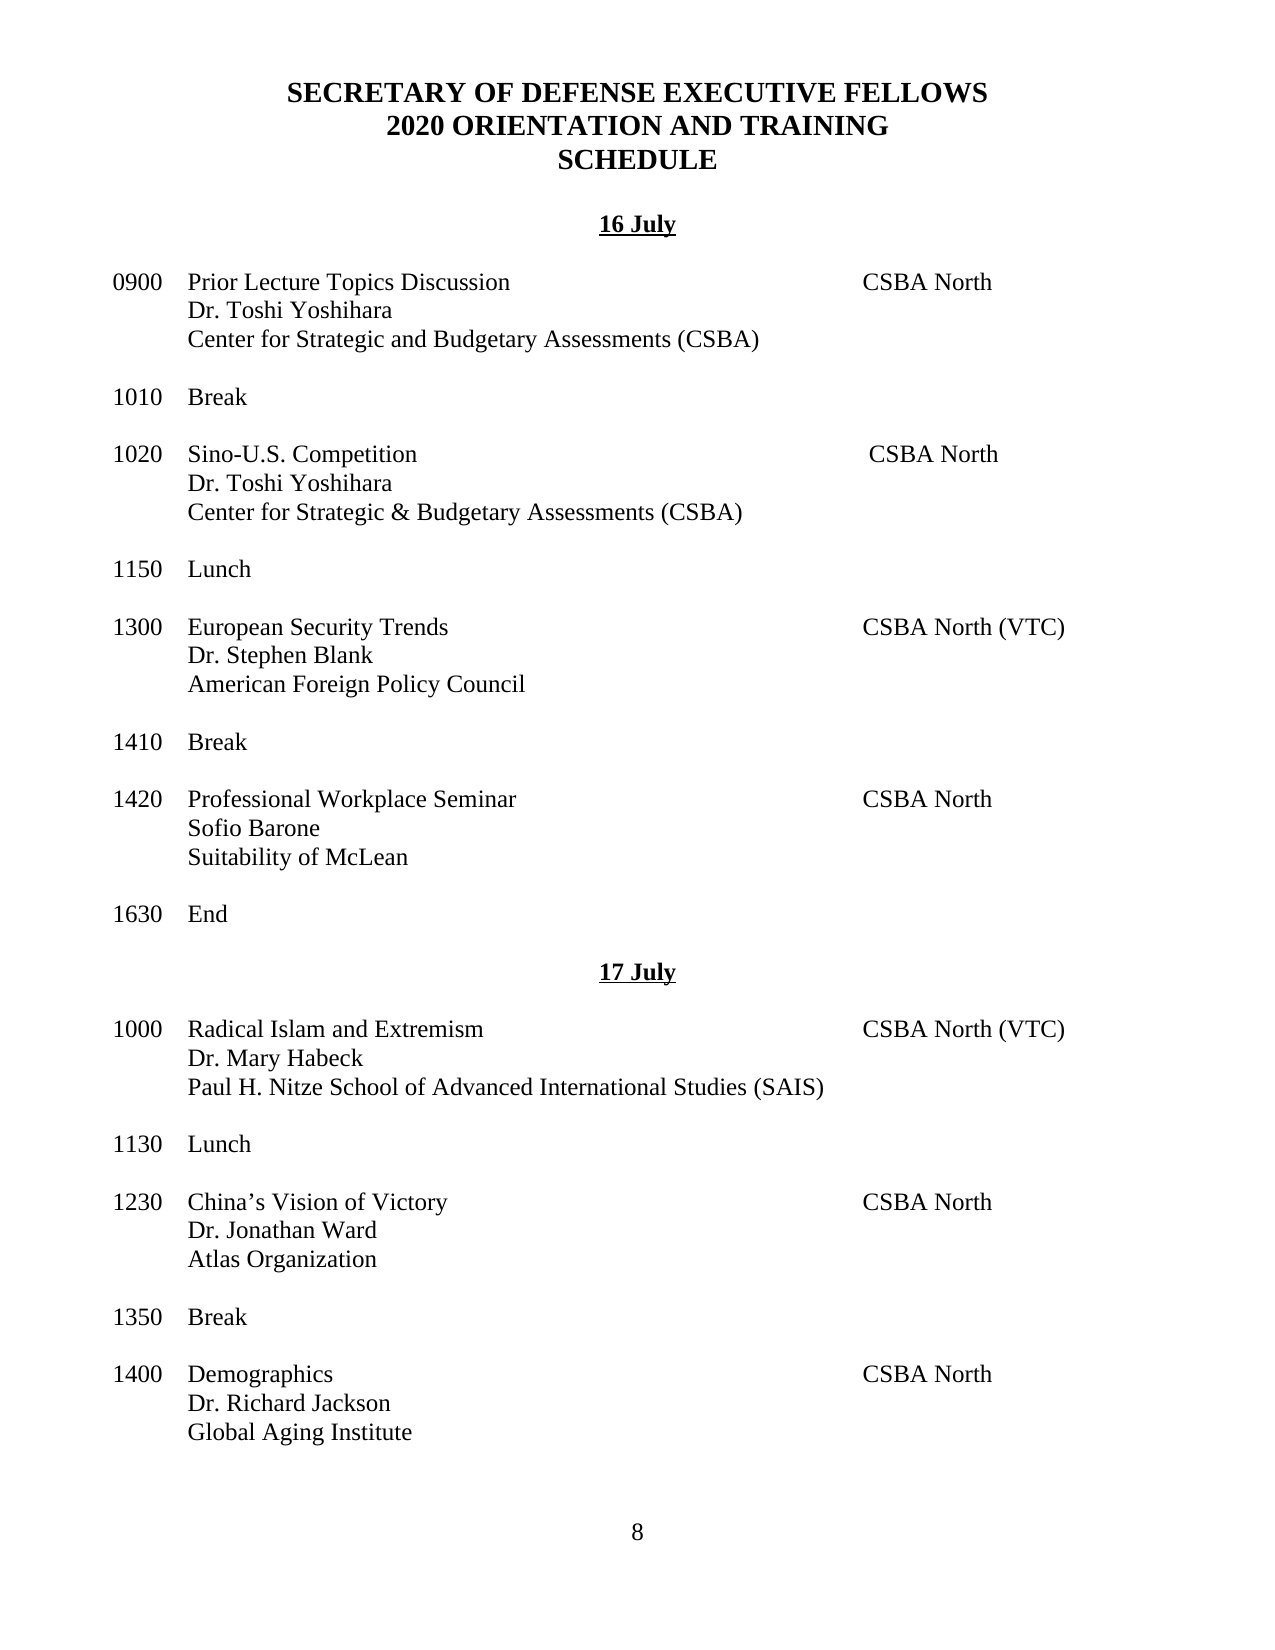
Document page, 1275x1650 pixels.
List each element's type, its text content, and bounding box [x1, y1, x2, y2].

text 16 July [112, 209, 1162, 238]
text Sofio Barone [112, 813, 1162, 842]
text Dr. Toshi Yoshihara [112, 468, 1162, 497]
text 1130 Lunch [112, 1129, 1162, 1158]
text American Foreign Policy Council [112, 669, 1162, 698]
text 17 July [112, 957, 1162, 985]
title Paul H. Nitze School of Advanced International Studies (SAIS) [112, 1072, 1162, 1100]
text Center for Strategic & Budgetary Assessments (CSBA) [112, 497, 1162, 525]
text 1410 Break [112, 727, 1162, 755]
text 1010 Break [112, 382, 1162, 410]
text 1230 China’s Vision of Victory CSBA North [112, 1187, 1162, 1215]
title 1350 Break [112, 1302, 1162, 1330]
text Atlas Organization [112, 1244, 1162, 1273]
text Dr. Mary Habeck [112, 1043, 1162, 1072]
text Dr. Jonathan Ward [112, 1215, 1162, 1244]
text 1150 Lunch [112, 554, 1162, 583]
text Suitability of McLean [112, 842, 1162, 870]
text 0900 Prior Lecture Topics Discussion CSBA North [112, 267, 1162, 295]
text Dr. Toshi Yoshihara [112, 295, 1162, 324]
text Dr. Stephen Blank [112, 640, 1162, 669]
text 1000 Radical Islam and Extremism CSBA North (VTC) [112, 1014, 1162, 1043]
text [112, 324, 1162, 353]
title 1630 End [112, 899, 1162, 928]
text Global Aging Institute [112, 1417, 1162, 1445]
text 1400 Demographics CSBA North [112, 1359, 1162, 1388]
text 1020 Sino-U.S. Competition CSBA North [112, 439, 1162, 468]
text Dr. Richard Jackson [112, 1388, 1162, 1417]
text 1420 Professional Workplace Seminar CSBA North [112, 784, 1162, 813]
text 1300 European Security Trends CSBA North (VTC) [112, 612, 1162, 640]
